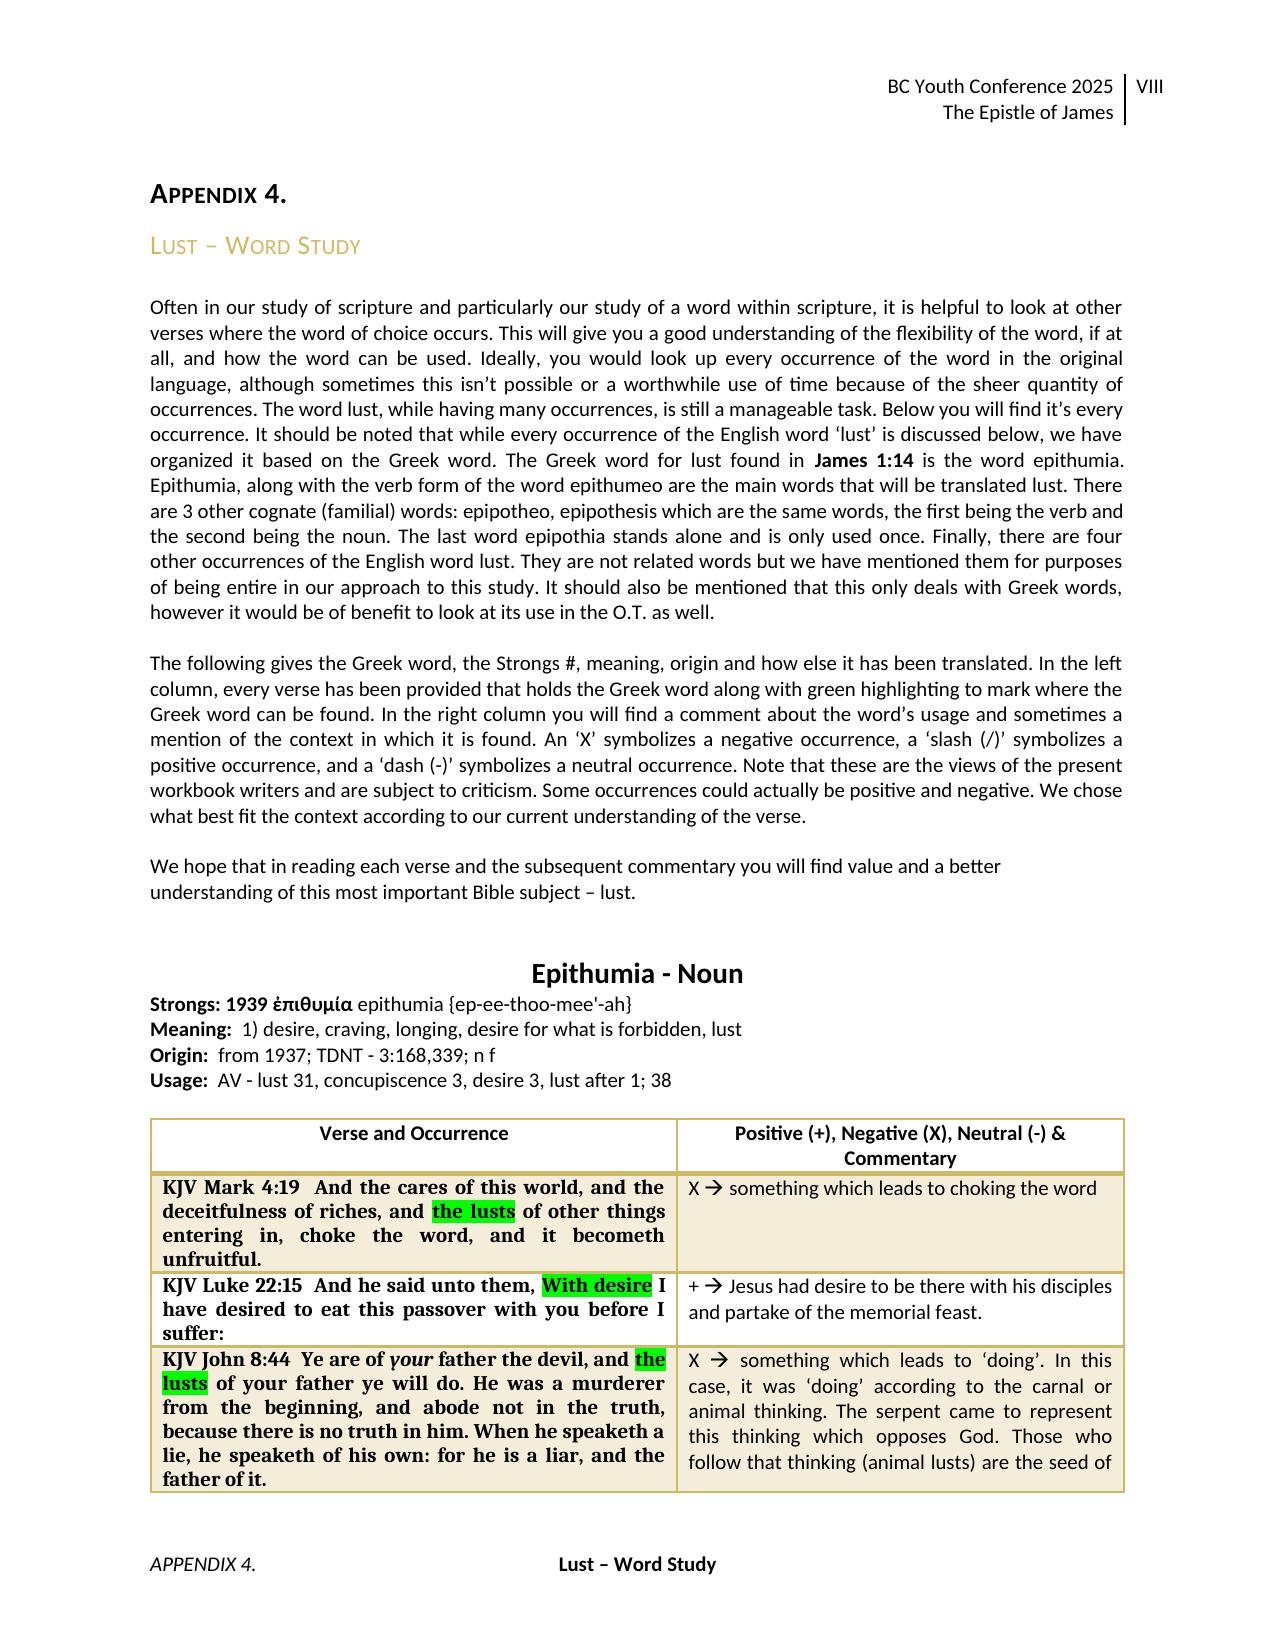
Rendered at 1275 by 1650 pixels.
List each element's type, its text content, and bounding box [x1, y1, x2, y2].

table_cell KJV Luke 22:15 And he said unto them, With desire I have desired to eat this passover with you before I suffer: [152, 1274, 676, 1345]
subtitle Lust – Word Study [150, 228, 1125, 261]
text Meaning: 1) desire, craving, longing, desire for what is forbidden, lust [150, 1016, 1125, 1042]
table_header Verse and Occurrence [152, 1120, 676, 1171]
table_cell + Jesus had desire to be there with his disciples and partake of the memorial feast. [678, 1274, 1123, 1345]
text We hope that in reading each verse and the subsequent commentary you will find value and a better understanding of this most important Bible subject – lust. [150, 854, 1125, 904]
table_cell X something which leads to choking the word [678, 1176, 1123, 1271]
text The following gives the Greek word, the Strongs #, meaning, origin and how else it has been translated. In the left column, every verse has been provided that holds the Greek word along with green highlighting to mark where the Greek word can be found. In the right column you will find a comment about the word’s usage and sometimes a mention of the context in which it is found. An ‘X’ symbolizes a negative occurrence, a ‘slash (/)’ symbolizes a positive occurrence, and a ‘dash (-)’ symbolizes a neutral occurrence. Note that these are the views of the present workbook writers and are subject to criticism. Some occurrences could actually be positive and negative. We chose what best fit the context according to our current understanding of the verse. [150, 650, 1125, 828]
table_header Positive (+), Negative (X), Neutral (-) & Commentary [678, 1120, 1123, 1171]
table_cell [152, 1348, 676, 1491]
table_cell KJV Mark 4:19 And the cares of this world, and the deceitfulness of riches, and the lusts of other things entering in, choke the word, and it becometh unfruitful. [152, 1176, 676, 1271]
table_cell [678, 1348, 1123, 1491]
text Origin: from 1937; TDNT - 3:168,339; n f [150, 1042, 1125, 1067]
text Strongs: 1939 ἐπιθυμία epithumia {ep-ee-thoo-mee'-ah} [150, 991, 1125, 1016]
text Often in our study of scripture and particularly our study of a word within scripture, it is helpful to look at other verses where the word of choice occurs. This will give you a good understanding of the flexibility of the word, if at all, and how the word can be used. Ideally, you would look up every occurrence of the word in the original language, although sometimes this isn’t possible or a worthwhile use of time because of the sheer quantity of occurrences. The word lust, while having many occurrences, is still a manageable task. Below you will find it’s every occurrence. It should be noted that while every occurrence of the English word ‘lust’ is discussed below, we have organized it based on the Greek word. The Greek word for lust found in James 1:14 is the word epithumia. Epithumia, along with the verb form of the word epithumeo are the main words that will be translated lust. There are 3 other cognate (familial) words: epipotheo, epipothesis which are the same words, the first being the verb and the second being the noun. The last word epipothia stands alone and is only used once. Finally, there are four other occurrences of the English word lust. They are not related words but we have mentioned them for purposes of being entire in our approach to this study. It should also be mentioned that this only deals with Greek words, however it would be of benefit to look at its use in the O.T. as well. [150, 294, 1125, 625]
text Usage: AV - lust 31, concupiscence 3, desire 3, lust after 1; 38 [150, 1067, 1125, 1093]
text Epithumia - Noun [150, 955, 1125, 991]
subtitle Appendix 4. [150, 175, 1125, 211]
